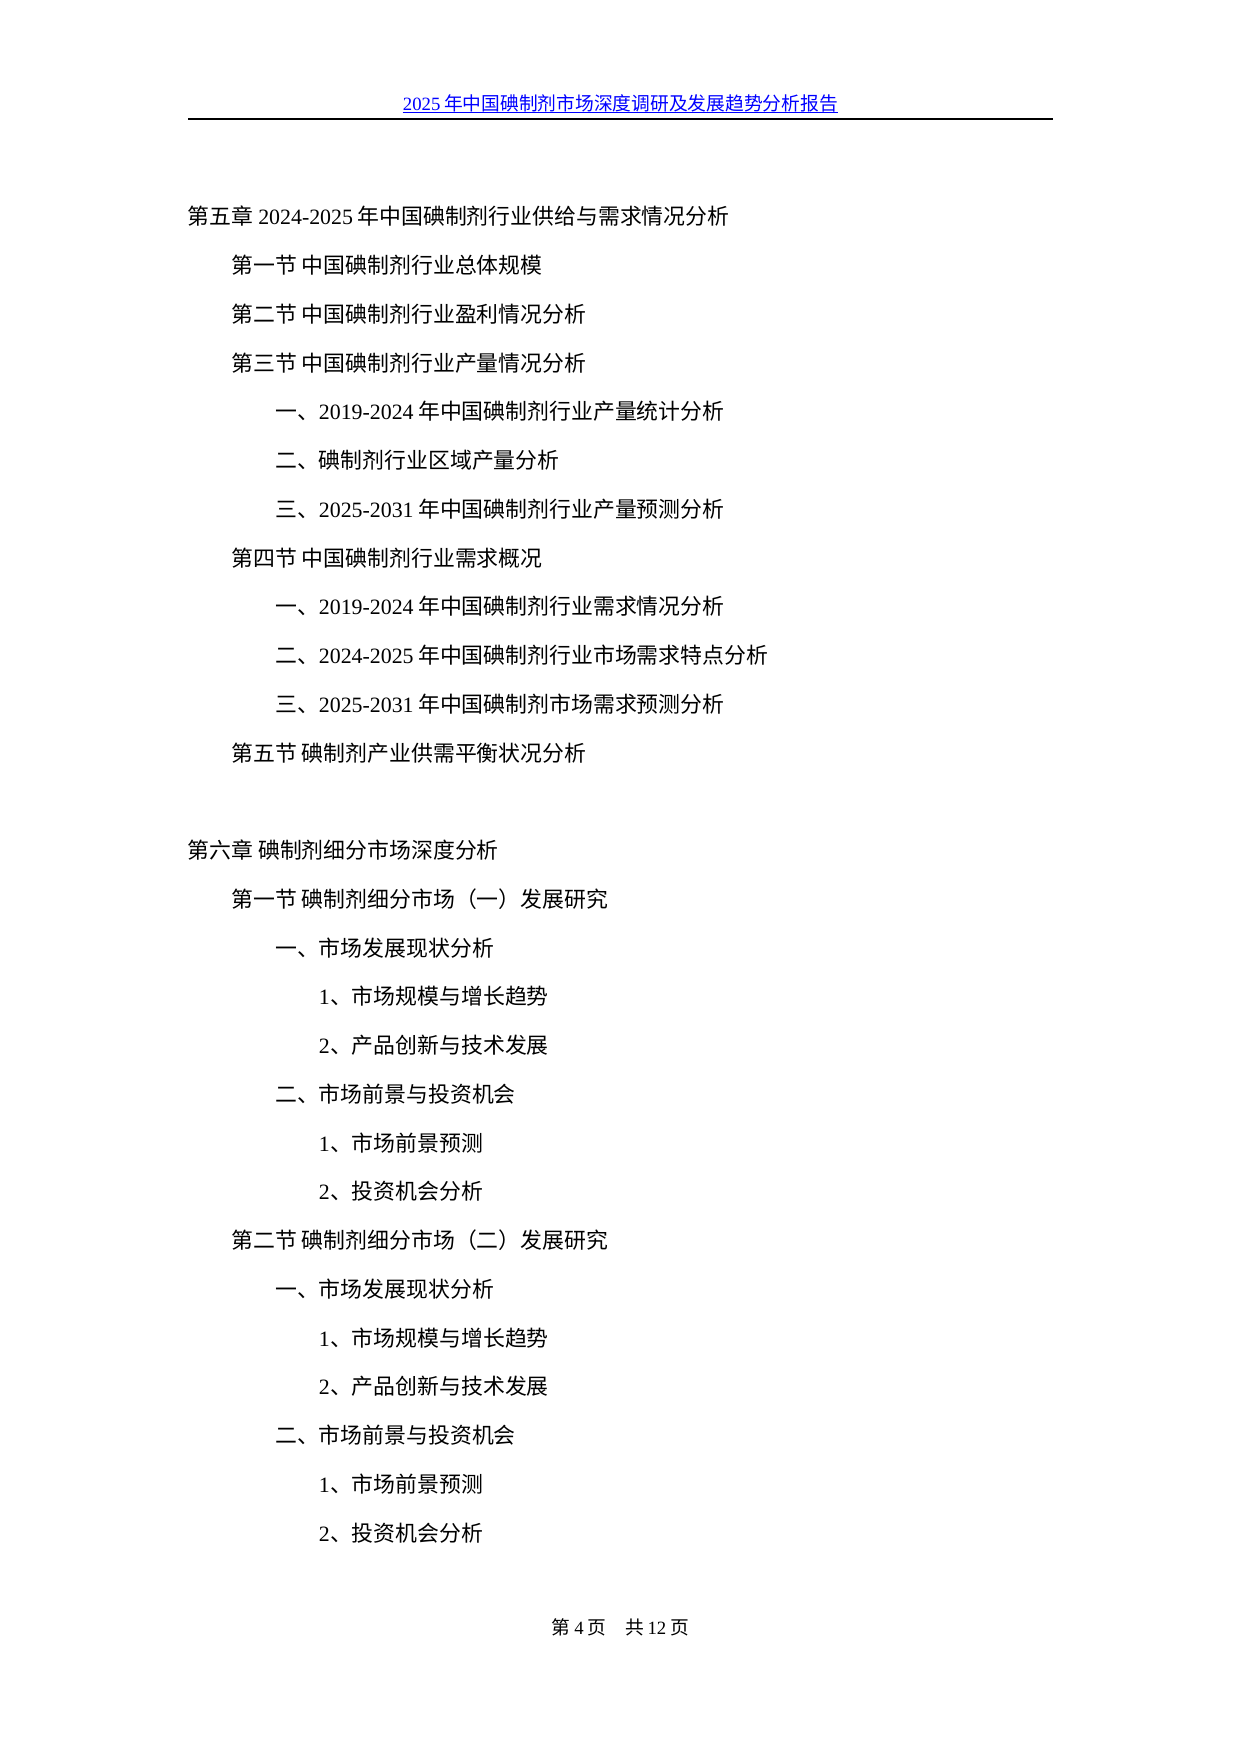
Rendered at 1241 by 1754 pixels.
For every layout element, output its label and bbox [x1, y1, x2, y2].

text [187, 150, 1053, 1548]
